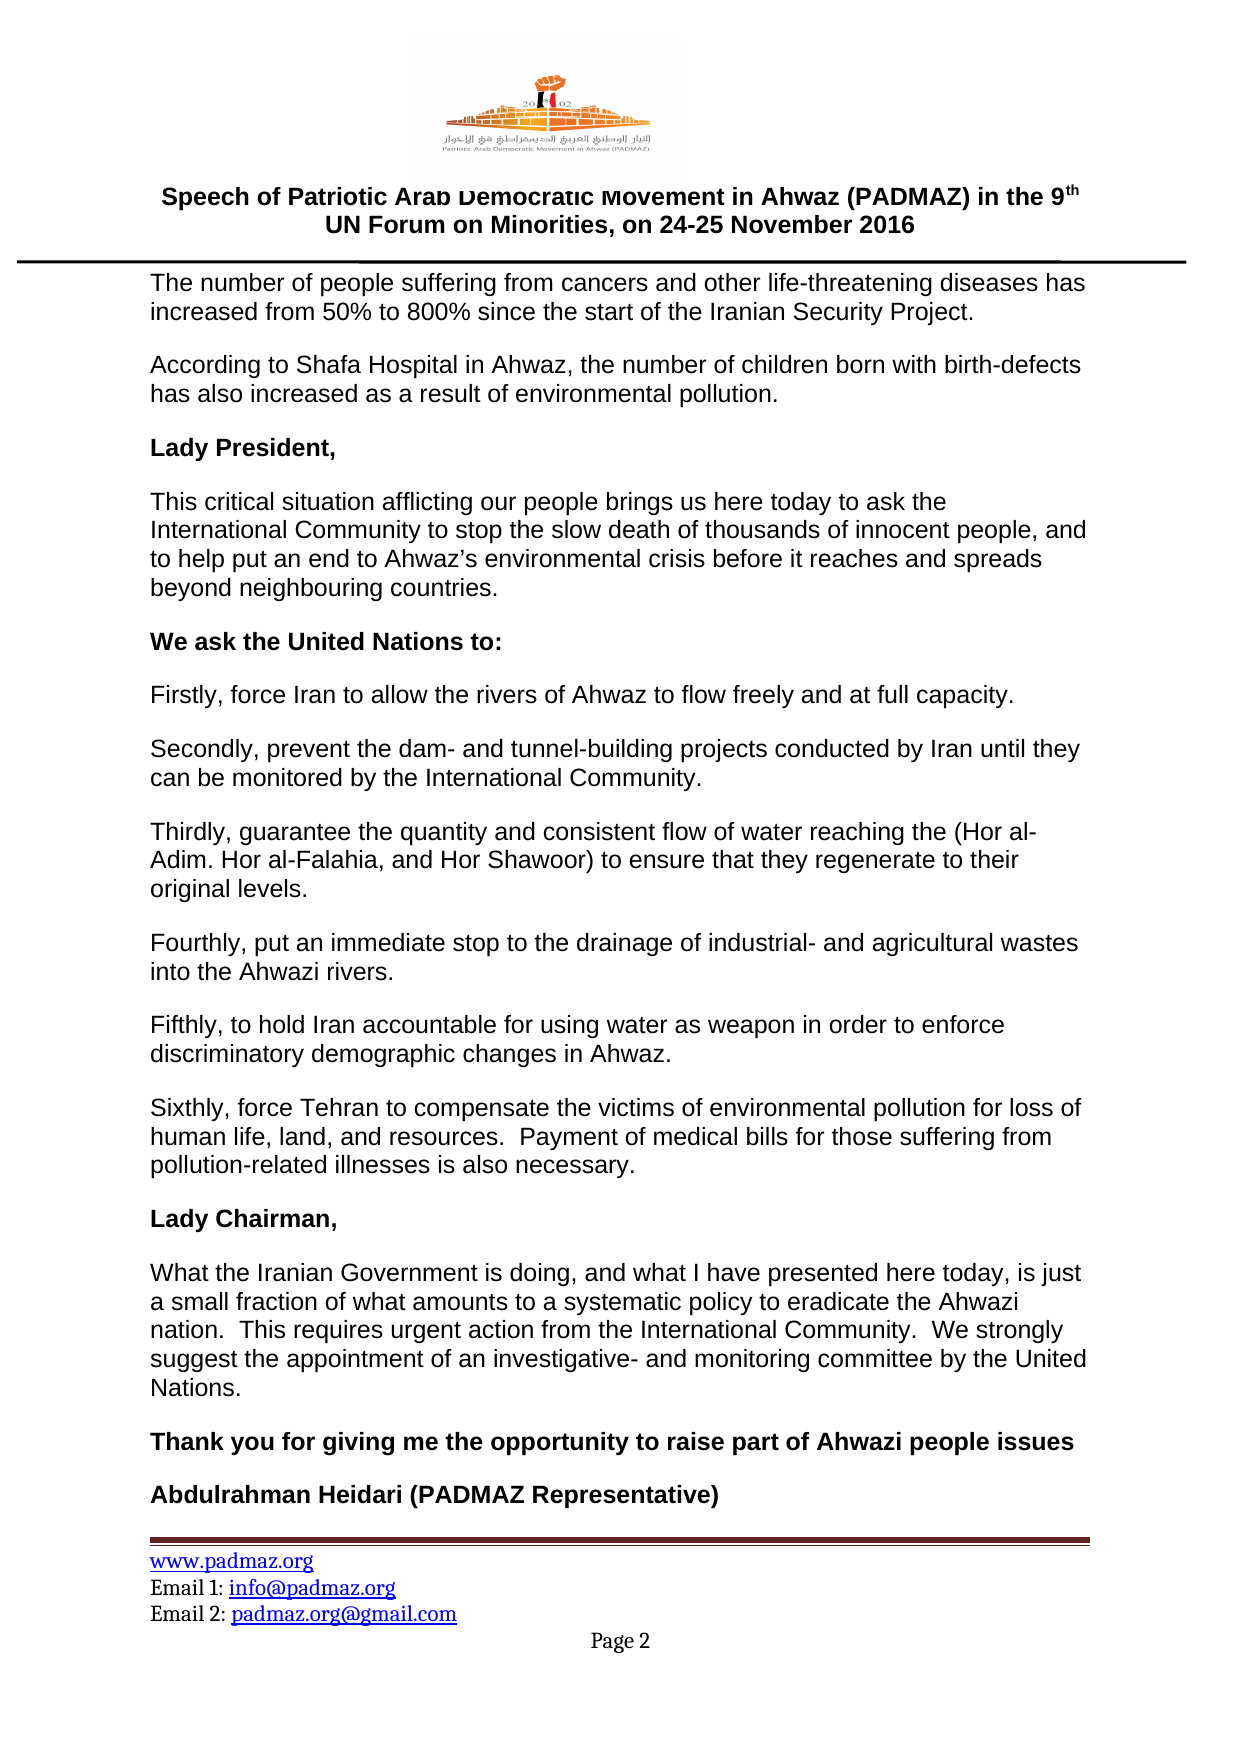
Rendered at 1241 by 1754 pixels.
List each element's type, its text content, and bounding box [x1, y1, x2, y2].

text This critical situation afflicting our people brings us here today to ask the International Community to stop the slow death of thousands of innocent people, and to help put an end to Ahwaz’s environmental crisis before it reaches and spreads beyond neighbouring countries. [150, 487, 1090, 602]
text Thirdly, guarantee the quantity and consistent flow of water reaching the (Hor al-Adim. Hor al-Falahia, and Hor Shawoor) to ensure that they regenerate to their original levels. [150, 817, 1090, 903]
text Thank you for giving me the opportunity to raise part of Ahwazi people issues [150, 1427, 1090, 1455]
text Secondly, prevent the dam- and tunnel-building projects conducted by Iran until they can be monitored by the International Community. [150, 734, 1090, 792]
text Fourthly, put an immediate stop to the drainage of industrial- and agricultural wastes into the Ahwazi rivers. [150, 928, 1090, 985]
text Lady President, [150, 433, 1090, 462]
text The number of people suffering from cancers and other life-threatening diseases has increased from 50% to 800% since the start of the Iranian Security Project. [150, 268, 1090, 325]
text Firstly, force Iran to allow the rivers of Ahwaz to flow freely and at full capacity. [150, 680, 1090, 709]
text Sixthly, force Tehran to compensate the victims of environmental pollution for loss of human life, land, and resources. Payment of medical bills for those suffering from pollution-related illnesses is also necessary. [150, 1093, 1090, 1179]
text Abdulrahman Heidari (PADMAZ Representative) [150, 1480, 1090, 1509]
text Fifthly, to hold Iran accountable for using water as weapon in order to enforce discriminatory demographic changes in Ahwaz. [150, 1010, 1090, 1068]
text We ask the United Nations to: [150, 627, 1090, 655]
text What the Iranian Government is doing, and what I have presented here today, is just a small fraction of what amounts to a systematic policy to eradicate the Ahwazi nation. This requires urgent action from the International Community. We strongly suggest the appointment of an investigative- and monitoring committee by the United Nations. [150, 1258, 1090, 1402]
text Lady Chairman, [150, 1204, 1090, 1233]
picture [409, 34, 682, 191]
text According to Shafa Hospital in Ahwaz, the number of children born with birth-defects has also increased as a result of environmental pollution. [150, 350, 1090, 408]
